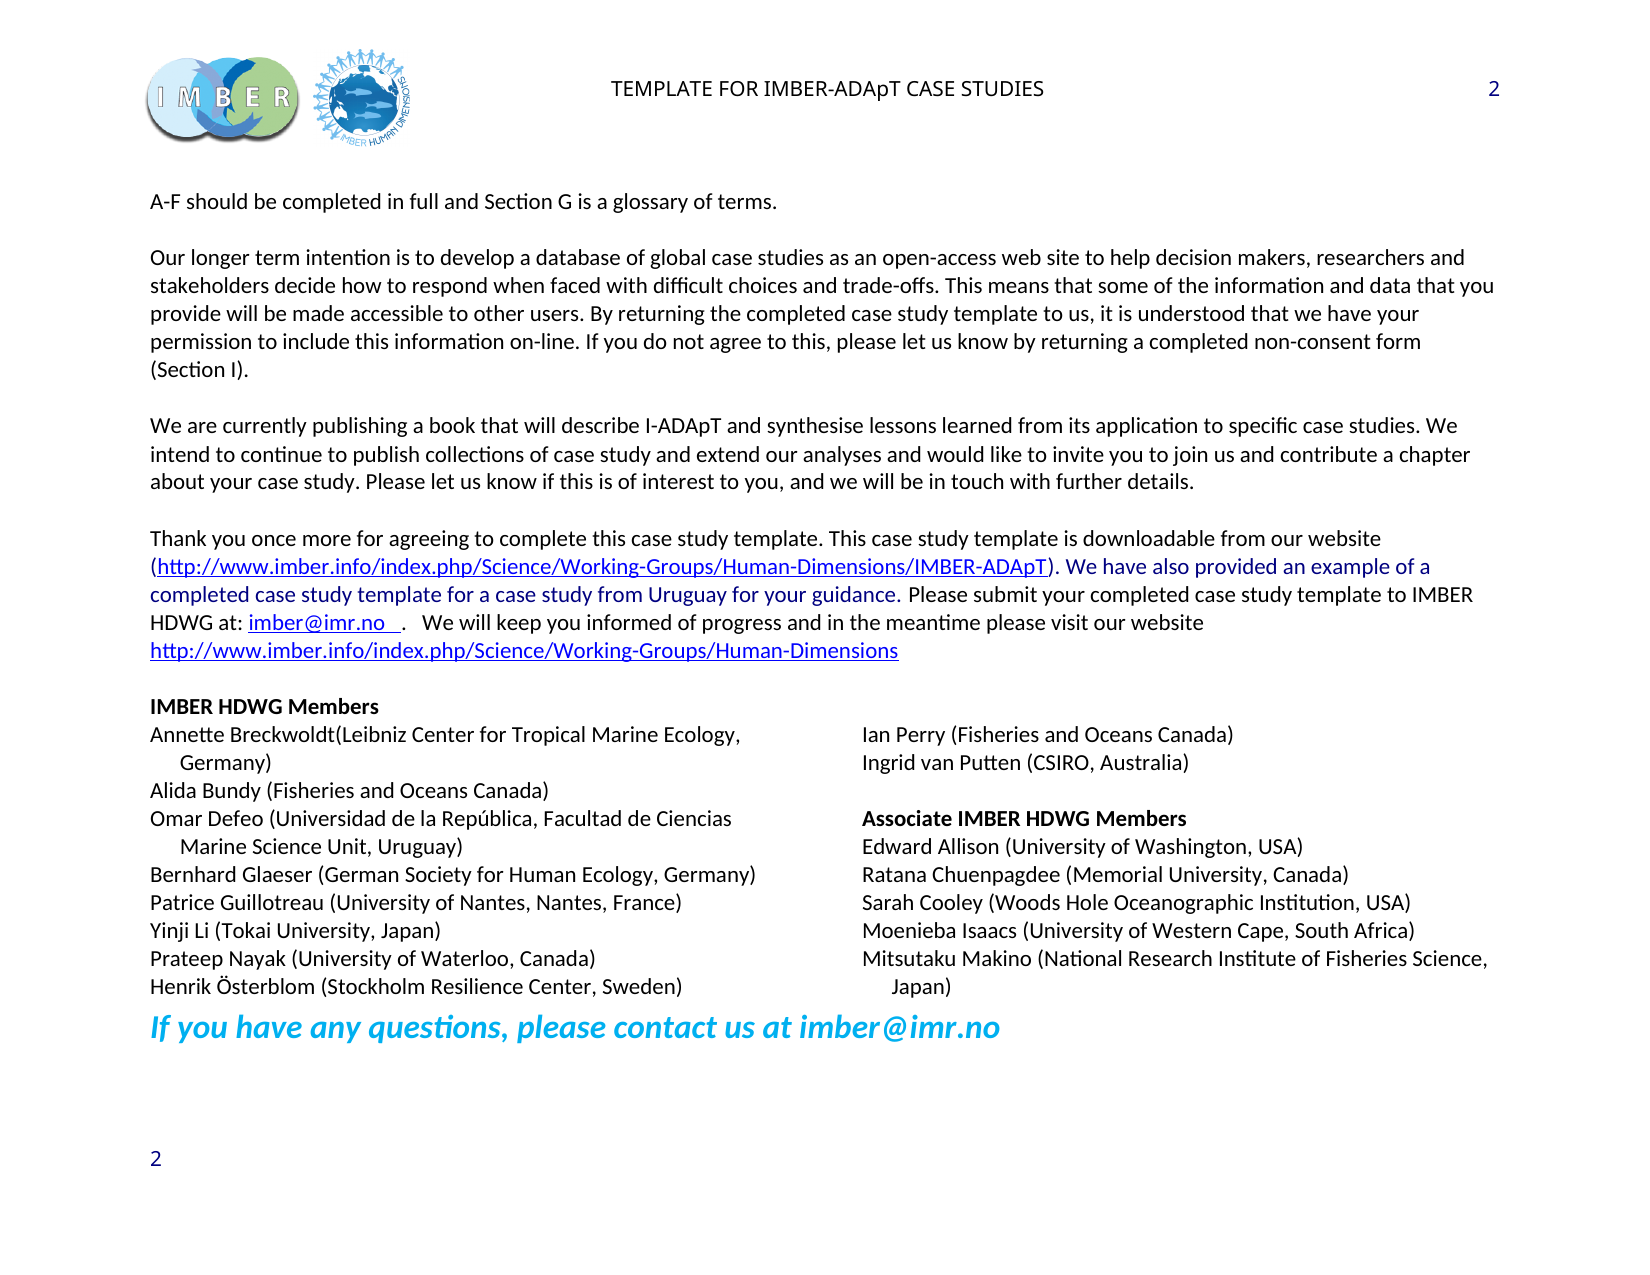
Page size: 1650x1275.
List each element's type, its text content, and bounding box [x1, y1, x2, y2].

text Thank you once more for agreeing to complete this case study template. This case study template is downloadable from our website (http://www.imber.info/index.php/Science/Working-Groups/Human-Dimensions/IMBER-ADApT). We have also provided an example of a completed case study template for a case study from Uruguay for your guidance. Please submit your completed case study template to IMBER HDWG at: imber@imr.no . We will keep you informed of progress and in the meantime please visit our website http://www.imber.info/index.php/Science/Working-Groups/Human-Dimensions [150, 524, 1500, 664]
text Moenieba Isaacs (University of Western Cape, South Africa) [862, 916, 1500, 944]
picture [142, 55, 303, 144]
text Our longer term intention is to develop a database of global case studies as an open-access web site to help decision makers, researchers and stakeholders decide how to respond when faced with difficult choices and trade-offs. This means that some of the information and data that you provide will be made accessible to other users. By returning the completed case study template to us, it is understood that we have your permission to include this information on-line. If you do not agree to this, please let us know by returning a completed non-consent form (Section I). [150, 243, 1500, 384]
text Associate IMBER HDWG Members [862, 804, 1500, 832]
text Mitsutaku Makino (National Research Institute of Fisheries Science, Japan) [862, 944, 1500, 1000]
text Annette Breckwoldt(Leibniz Center for Tropical Marine Ecology, Germany) [150, 720, 788, 776]
text Edward Allison (University of Washington, USA) [862, 832, 1500, 860]
text We are currently publishing a book that will describe I-ADApT and synthesise lessons learned from its application to specific case studies. We intend to continue to publish collections of case study and extend our analyses and would like to invite you to join us and contribute a chapter about your case study. Please let us know if this is of interest to you, and we will be in touch with further details. [150, 412, 1500, 496]
text Ingrid van Putten (CSIRO, Australia) [862, 748, 1500, 776]
text Ratana Chuenpagdee (Memorial University, Canada) [862, 860, 1500, 888]
text IMBER HDWG Members [150, 692, 1500, 720]
text Alida Bundy (Fisheries and Oceans Canada) [150, 776, 788, 804]
text Henrik Österblom (Stockholm Resilience Center, Sweden) [150, 972, 788, 1000]
text If you have any questions, please contact us at imber@imr.no [150, 1006, 1500, 1047]
text Patrice Guillotreau (University of Nantes, Nantes, France) [150, 888, 788, 916]
picture [312, 49, 410, 147]
text Sarah Cooley (Woods Hole Oceanographic Institution, USA) [862, 888, 1500, 916]
text Bernhard Glaeser (German Society for Human Ecology, Germany) [150, 860, 788, 888]
text Omar Defeo (Universidad de la República, Facultad de Ciencias Marine Science Unit, Uruguay) [150, 804, 788, 860]
text Yinji Li (Tokai University, Japan) [150, 916, 788, 944]
text Ian Perry (Fisheries and Oceans Canada) [862, 720, 1500, 748]
text Prateep Nayak (University of Waterloo, Canada) [150, 944, 788, 972]
